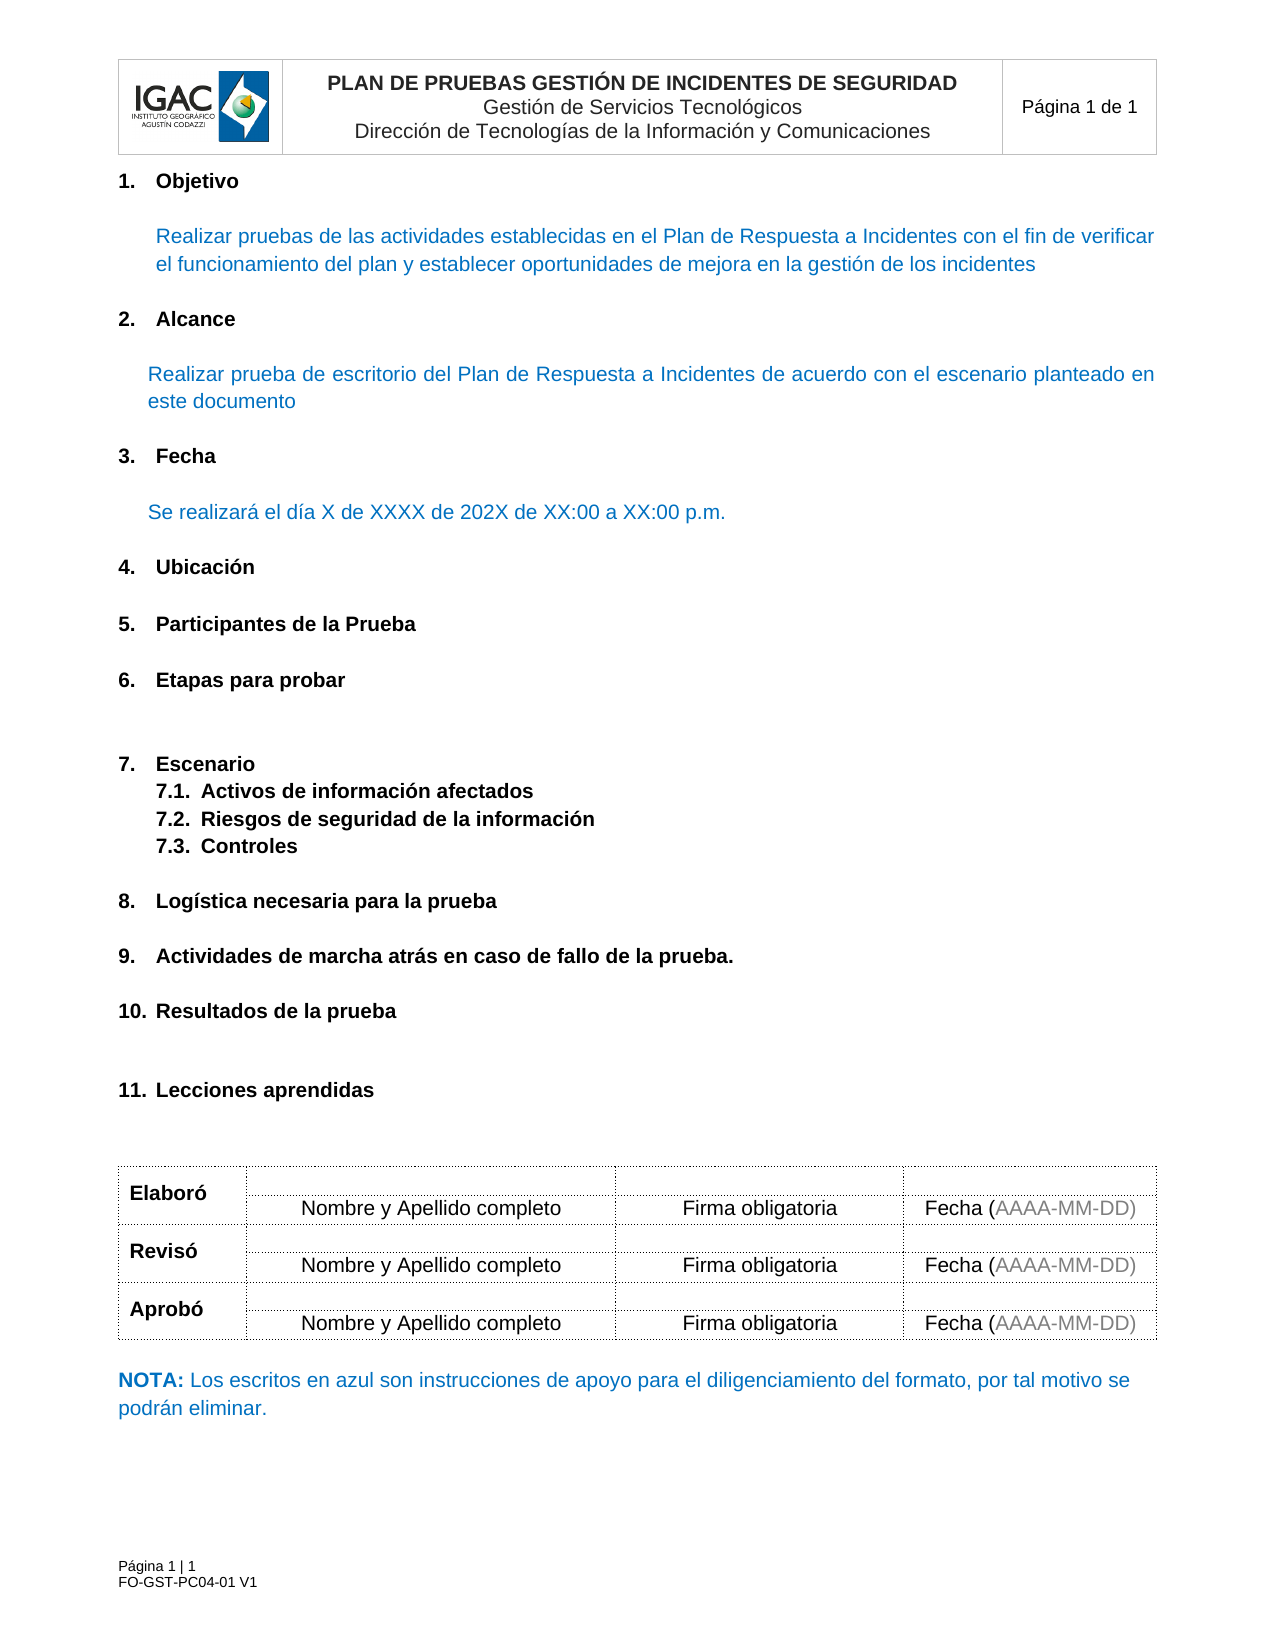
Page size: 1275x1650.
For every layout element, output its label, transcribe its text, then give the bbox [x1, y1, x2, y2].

list Actividades de marcha atrás en caso de fallo de la prueba. [118, 944, 1157, 968]
table_header [616, 1166, 904, 1194]
subtitle Alcance [118, 306, 1157, 330]
table_header Elaboró [118, 1166, 246, 1224]
table_cell Fecha (AAAA-MM-DD) [904, 1310, 1157, 1339]
table_cell [904, 1282, 1157, 1310]
table_cell Firma obligatoria [616, 1195, 904, 1224]
table_cell Firma obligatoria [616, 1252, 904, 1282]
table_cell Aprobó [118, 1282, 246, 1339]
list Resultados de la prueba [118, 999, 1157, 1023]
table_cell Nombre y Apellido completo [246, 1252, 616, 1282]
table_cell [904, 1224, 1157, 1252]
text Realizar pruebas de las actividades establecidas en el Plan de Respuesta a Incidentes con el fin de verificar el funcionamiento del plan y establecer oportunidades de mejora en la gestión de los incidentes [156, 224, 1157, 275]
table_cell Fecha (AAAA-MM-DD) [904, 1195, 1157, 1224]
table_cell [246, 1282, 616, 1310]
list Lecciones aprendidas [118, 1078, 1157, 1102]
table_cell Revisó [118, 1224, 246, 1282]
list Activos de información afectados [156, 779, 1157, 803]
table_cell Nombre y Apellido completo [246, 1195, 616, 1224]
list Riesgos de seguridad de la información [156, 806, 1157, 830]
subtitle Participantes de la Prueba [118, 611, 1157, 635]
picture [132, 71, 269, 142]
table_cell [246, 1224, 616, 1252]
list Controles [156, 834, 1157, 858]
table_cell Fecha (AAAA-MM-DD) [904, 1252, 1157, 1282]
table_header [246, 1166, 616, 1194]
subtitle Ubicación [118, 555, 1157, 579]
subtitle Fecha [118, 444, 1157, 468]
subtitle Etapas para probar [118, 668, 1157, 692]
table_cell [616, 1224, 904, 1252]
text Se realizará el día X de XXXX de 202X de XX:00 a XX:00 p.m. [148, 500, 1157, 524]
table_cell Nombre y Apellido completo [246, 1310, 616, 1339]
text NOTA: Los escritos en azul son instrucciones de apoyo para el diligenciamiento del formato, por tal motivo se podrán eliminar. [118, 1368, 1157, 1419]
table_cell Firma obligatoria [616, 1310, 904, 1339]
subtitle Objetivo [118, 169, 1157, 193]
list Logística necesaria para la prueba [118, 889, 1157, 913]
table_header [904, 1166, 1157, 1194]
table_cell [616, 1282, 904, 1310]
list Escenario [118, 751, 1157, 775]
text Realizar prueba de escritorio del Plan de Respuesta a Incidentes de acuerdo con el escenario planteado en este documento [148, 361, 1157, 413]
